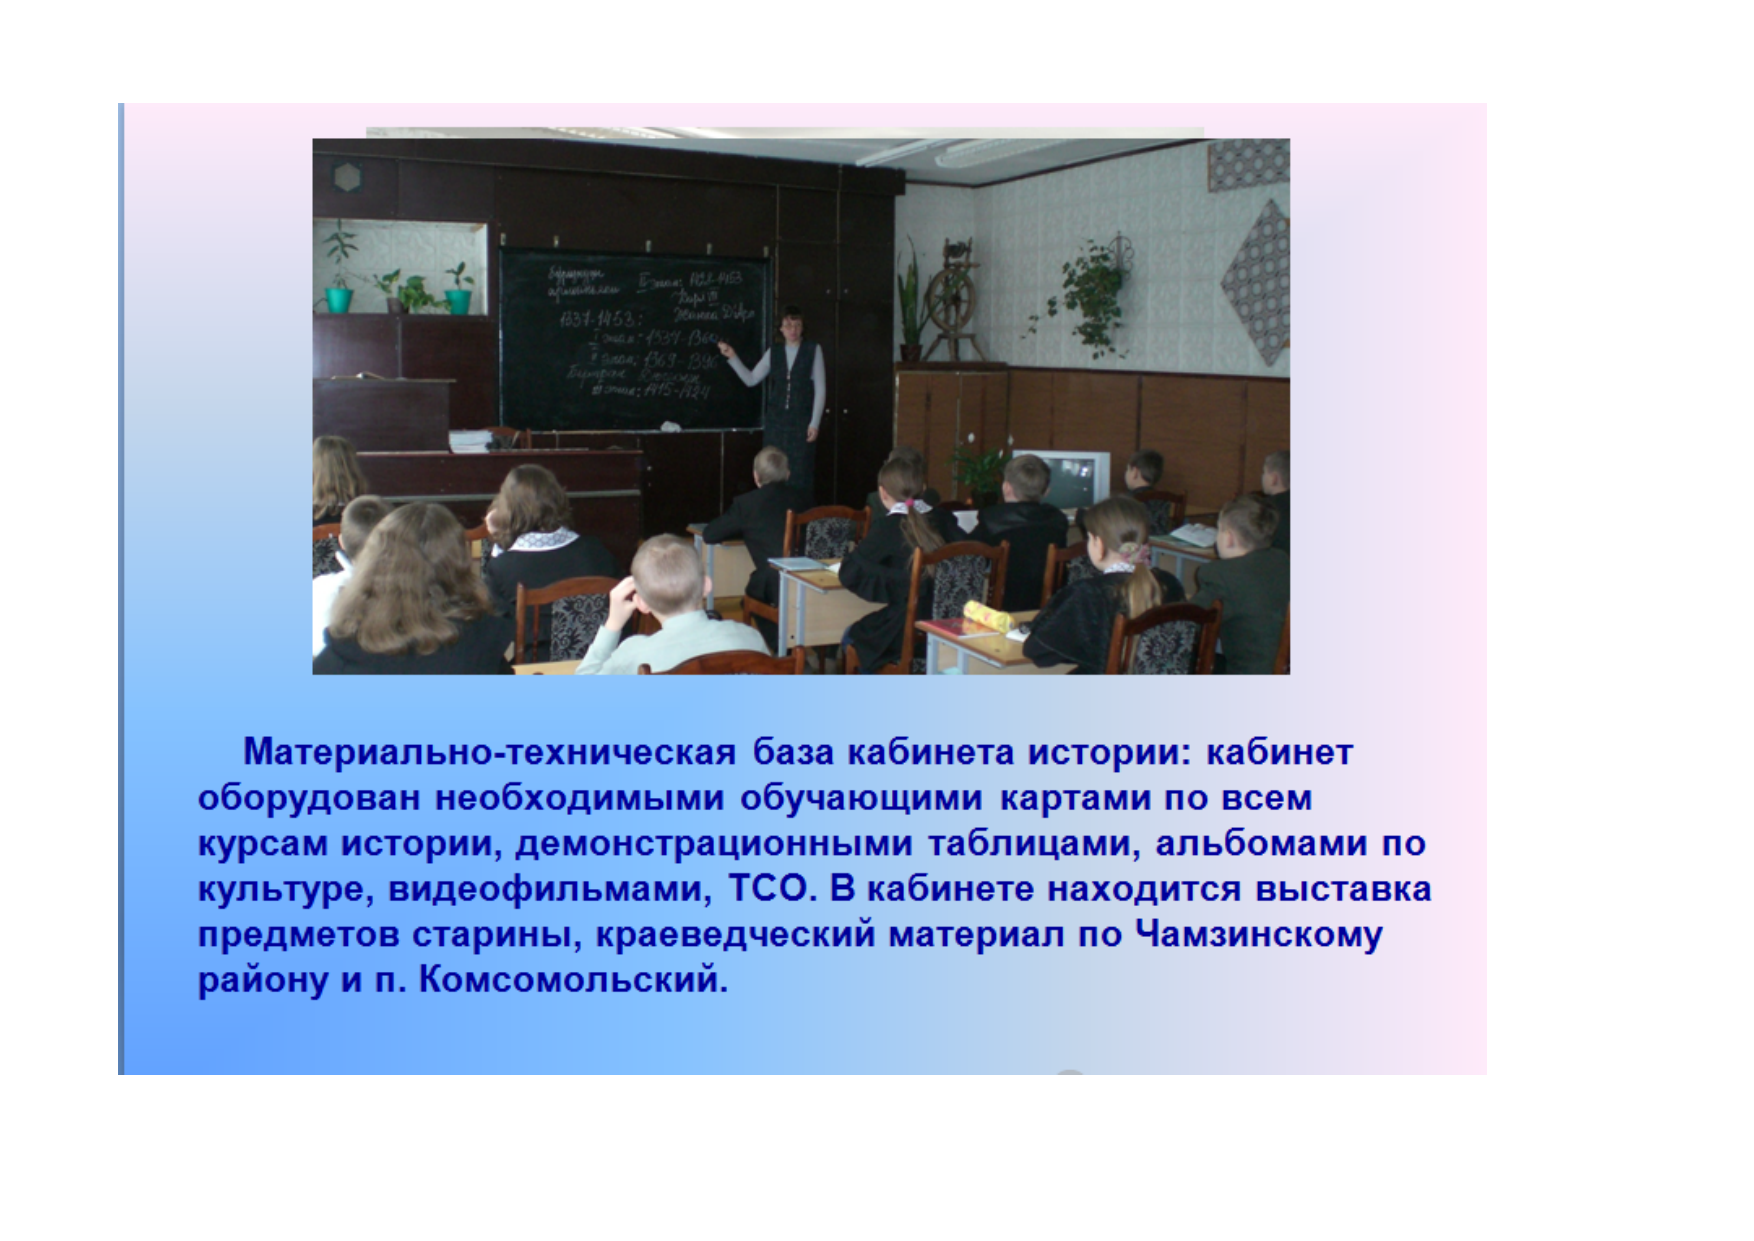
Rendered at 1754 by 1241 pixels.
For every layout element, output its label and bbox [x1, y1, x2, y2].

picture [118, 103, 1487, 1075]
